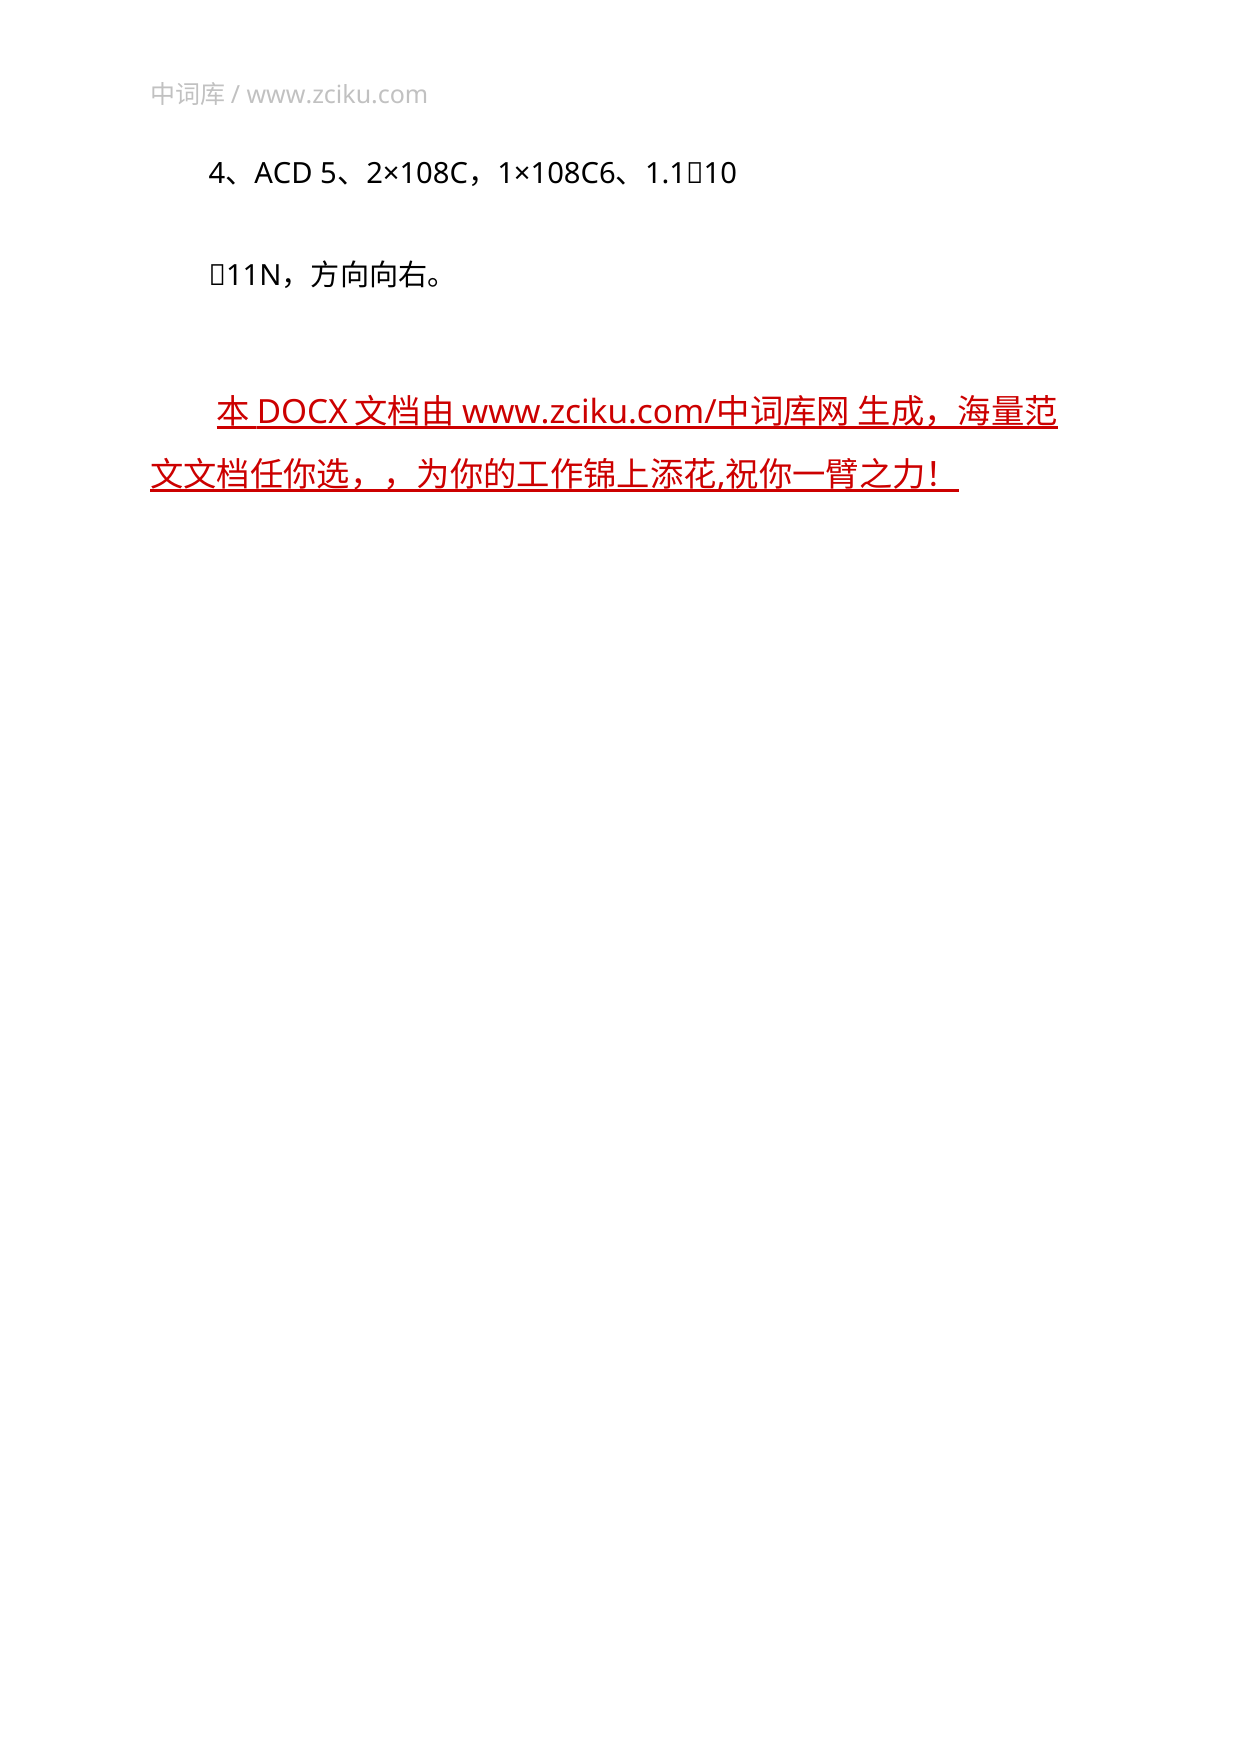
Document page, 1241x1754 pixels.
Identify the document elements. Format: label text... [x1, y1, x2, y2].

text 4、ACD 5、2×108C，1×108C6、1.110 [150, 150, 1090, 192]
text 11N，方向向右。 [150, 252, 1090, 294]
text 本DOCX文档由 www.zciku.com/中词库网 生成，海量范文文档任你选，，为你的工作锦上添花,祝你一臂之力！ [150, 385, 1090, 496]
